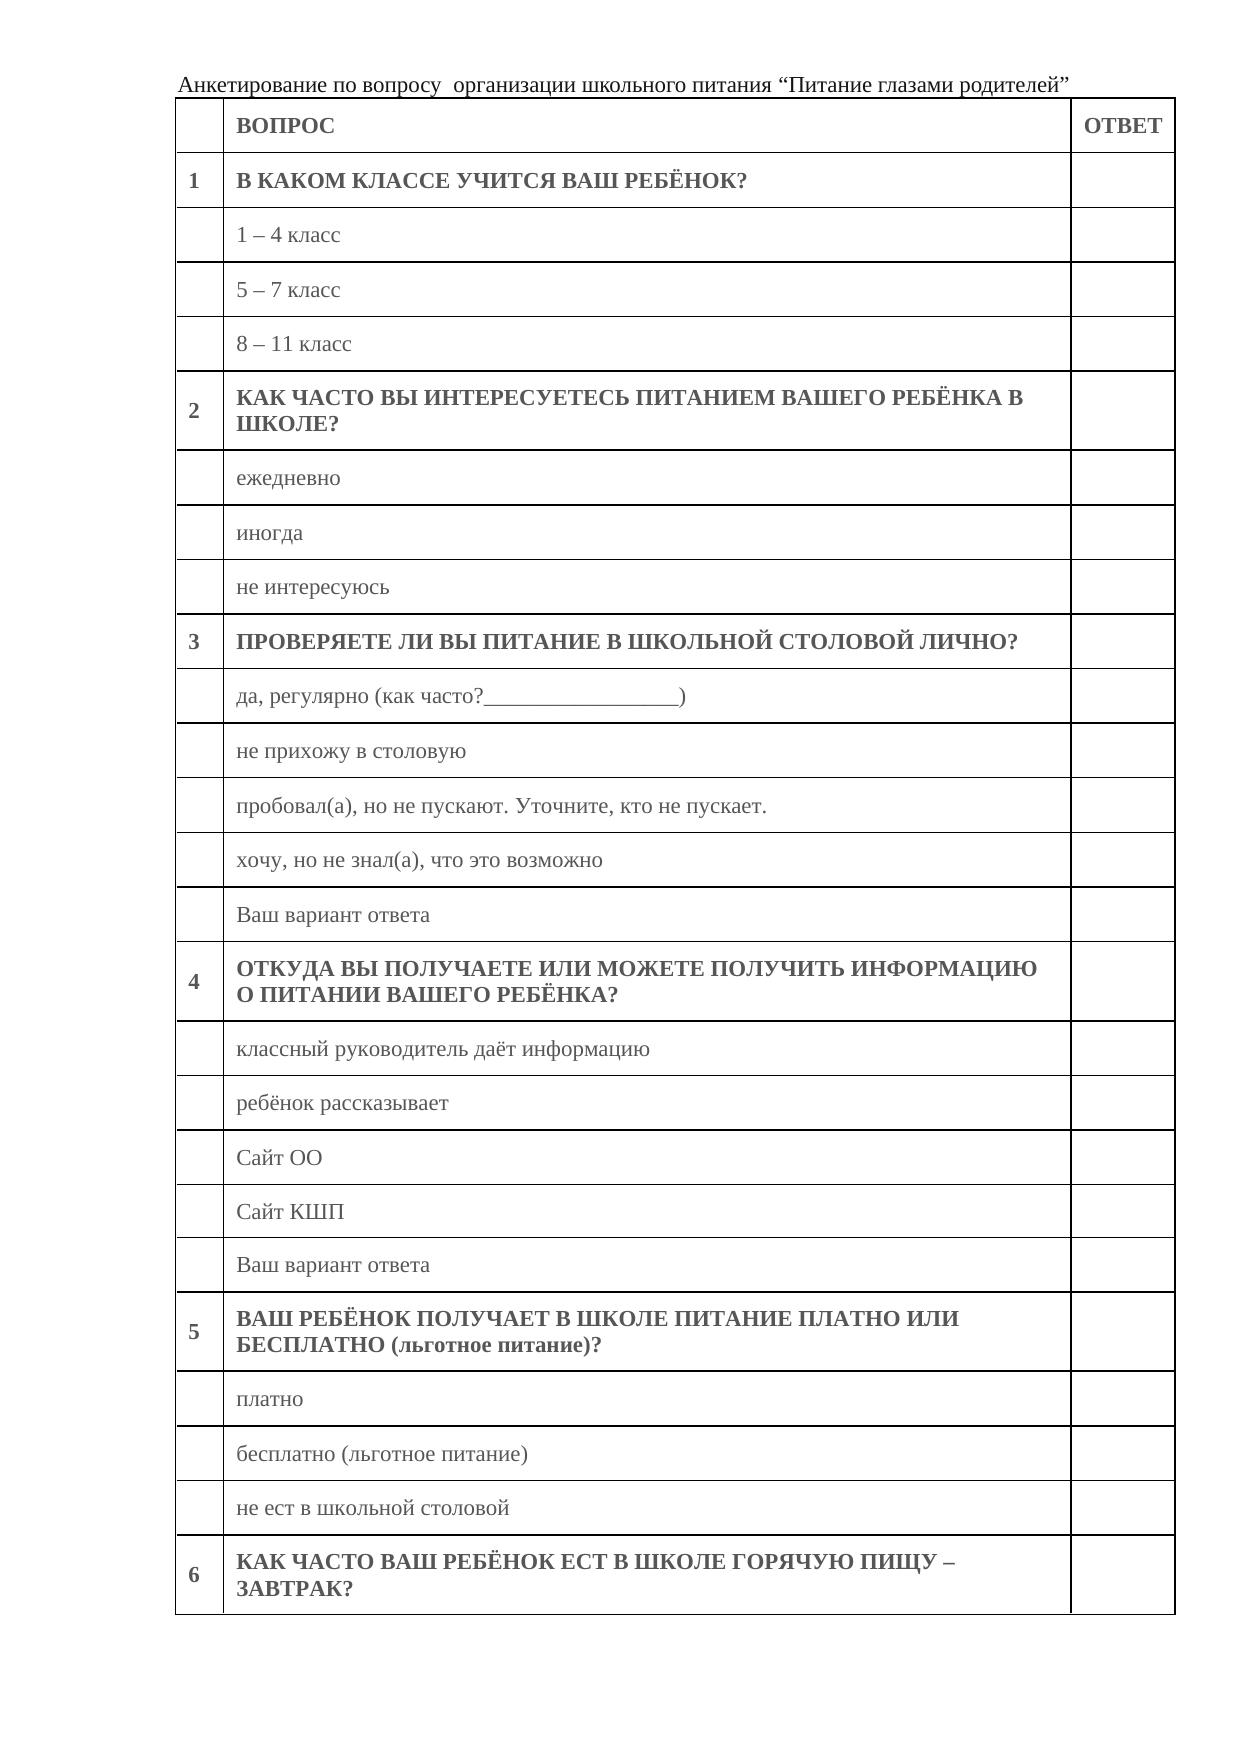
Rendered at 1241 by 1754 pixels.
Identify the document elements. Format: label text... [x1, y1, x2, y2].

table_cell не интересуюсь [224, 560, 1070, 613]
table_cell [1072, 1185, 1174, 1237]
table_cell [176, 1371, 223, 1425]
table_cell [1072, 1076, 1174, 1129]
table_cell не прихожу в столовую [224, 724, 1070, 777]
table_cell ежедневно [224, 451, 1070, 504]
table_cell ребёнок рассказывает [224, 1076, 1070, 1129]
table_cell [176, 778, 223, 831]
table_cell [176, 1076, 223, 1129]
table_cell 5 [176, 1292, 223, 1370]
table_cell [1072, 451, 1174, 504]
table_cell Ваш вариант ответа [224, 888, 1070, 941]
table_cell [1072, 615, 1174, 668]
table_cell Сайт ОО [224, 1131, 1070, 1184]
table_cell [1072, 153, 1174, 206]
table_cell [1072, 263, 1174, 316]
table_cell [1072, 724, 1174, 777]
table_cell [1072, 1293, 1174, 1370]
table_cell [176, 1238, 223, 1291]
table_cell [176, 450, 223, 504]
table_cell [176, 1185, 223, 1237]
table_cell 3 [176, 614, 223, 668]
table_cell [176, 505, 223, 558]
table_cell [1072, 372, 1174, 449]
table_cell пробовал(а), но не пускают. Уточните, кто не пускает. [224, 778, 1070, 831]
table_cell хочу, но не знал(а), что это возможно [224, 833, 1070, 886]
table_cell [1072, 1481, 1174, 1534]
table_cell да, регулярно (как часто?_________________) [224, 669, 1070, 722]
table_cell [1072, 1536, 1174, 1613]
table_cell [1072, 1022, 1174, 1074]
table_cell ОТКУДА ВЫ ПОЛУЧАЕТЕ ИЛИ МОЖЕТЕ ПОЛУЧИТЬ ИНФОРМАЦИЮ О ПИТАНИИ ВАШЕГО РЕБЁНКА? [224, 942, 1070, 1020]
table_cell платно [224, 1372, 1070, 1425]
table_cell Сайт КШП [224, 1185, 1070, 1237]
table_cell КАК ЧАСТО ВЫ ИНТЕРЕСУЕТЕСЬ ПИТАНИЕМ ВАШЕГО РЕБЁНКА В ШКОЛЕ? [224, 372, 1070, 449]
table_cell [1072, 317, 1174, 370]
table_header ВОПРОС [224, 99, 1070, 152]
table_cell 2 [176, 371, 223, 449]
table_cell [176, 833, 223, 886]
table_cell 4 [176, 942, 223, 1020]
table_cell 1 – 4 класс [224, 208, 1070, 261]
table_cell [176, 560, 223, 613]
table_cell [1072, 1427, 1174, 1479]
table_cell 8 – 11 класс [224, 317, 1070, 370]
table_cell [176, 262, 223, 316]
table_cell Ваш вариант ответа [224, 1238, 1070, 1291]
table_cell [1072, 1372, 1174, 1425]
table_cell ВАШ РЕБЁНОК ПОЛУЧАЕТ В ШКОЛЕ ПИТАНИЕ ПЛАТНО ИЛИ БЕСПЛАТНО (льготное питание)? [224, 1293, 1070, 1370]
table_cell [1072, 1238, 1174, 1291]
table_cell КАК ЧАСТО ВАШ РЕБЁНОК ЕСТ В ШКОЛЕ ГОРЯЧУЮ ПИЩУ – ЗАВТРАК? [224, 1536, 1070, 1613]
table_cell [176, 1426, 223, 1479]
table_cell [176, 317, 223, 370]
table_cell 1 [176, 153, 223, 206]
table_header ОТВЕТ [1072, 99, 1174, 152]
table_cell [176, 1481, 223, 1534]
table_cell иногда [224, 506, 1070, 558]
table_cell В КАКОМ КЛАССЕ УЧИТСЯ ВАШ РЕБЁНОК? [224, 153, 1070, 206]
table_cell классный руководитель даёт информацию [224, 1022, 1070, 1074]
table_cell [176, 669, 223, 722]
table_cell 6 [176, 1535, 223, 1613]
table_cell [176, 887, 223, 941]
table_cell [1072, 778, 1174, 831]
table_cell [1072, 833, 1174, 886]
table_cell [1072, 669, 1174, 722]
table_cell [176, 208, 223, 261]
table_cell ПРОВЕРЯЕТЕ ЛИ ВЫ ПИТАНИЕ В ШКОЛЬНОЙ СТОЛОВОЙ ЛИЧНО? [224, 615, 1070, 668]
table_cell [176, 1130, 223, 1184]
text Анкетирование по вопросу организации школьного питания “Питание глазами родителей” [177, 71, 1152, 97]
table_cell бесплатно (льготное питание) [224, 1427, 1070, 1479]
table_cell [1072, 560, 1174, 613]
table_cell [1072, 506, 1174, 558]
table_cell [1072, 888, 1174, 941]
table_cell [1072, 942, 1174, 1020]
table_cell не ест в школьной столовой [224, 1481, 1070, 1534]
table_cell [176, 1021, 223, 1074]
table_cell [176, 723, 223, 777]
table_cell [1072, 208, 1174, 261]
table_cell 5 – 7 класс [224, 263, 1070, 316]
table_header [176, 99, 223, 152]
table_cell [1072, 1131, 1174, 1184]
